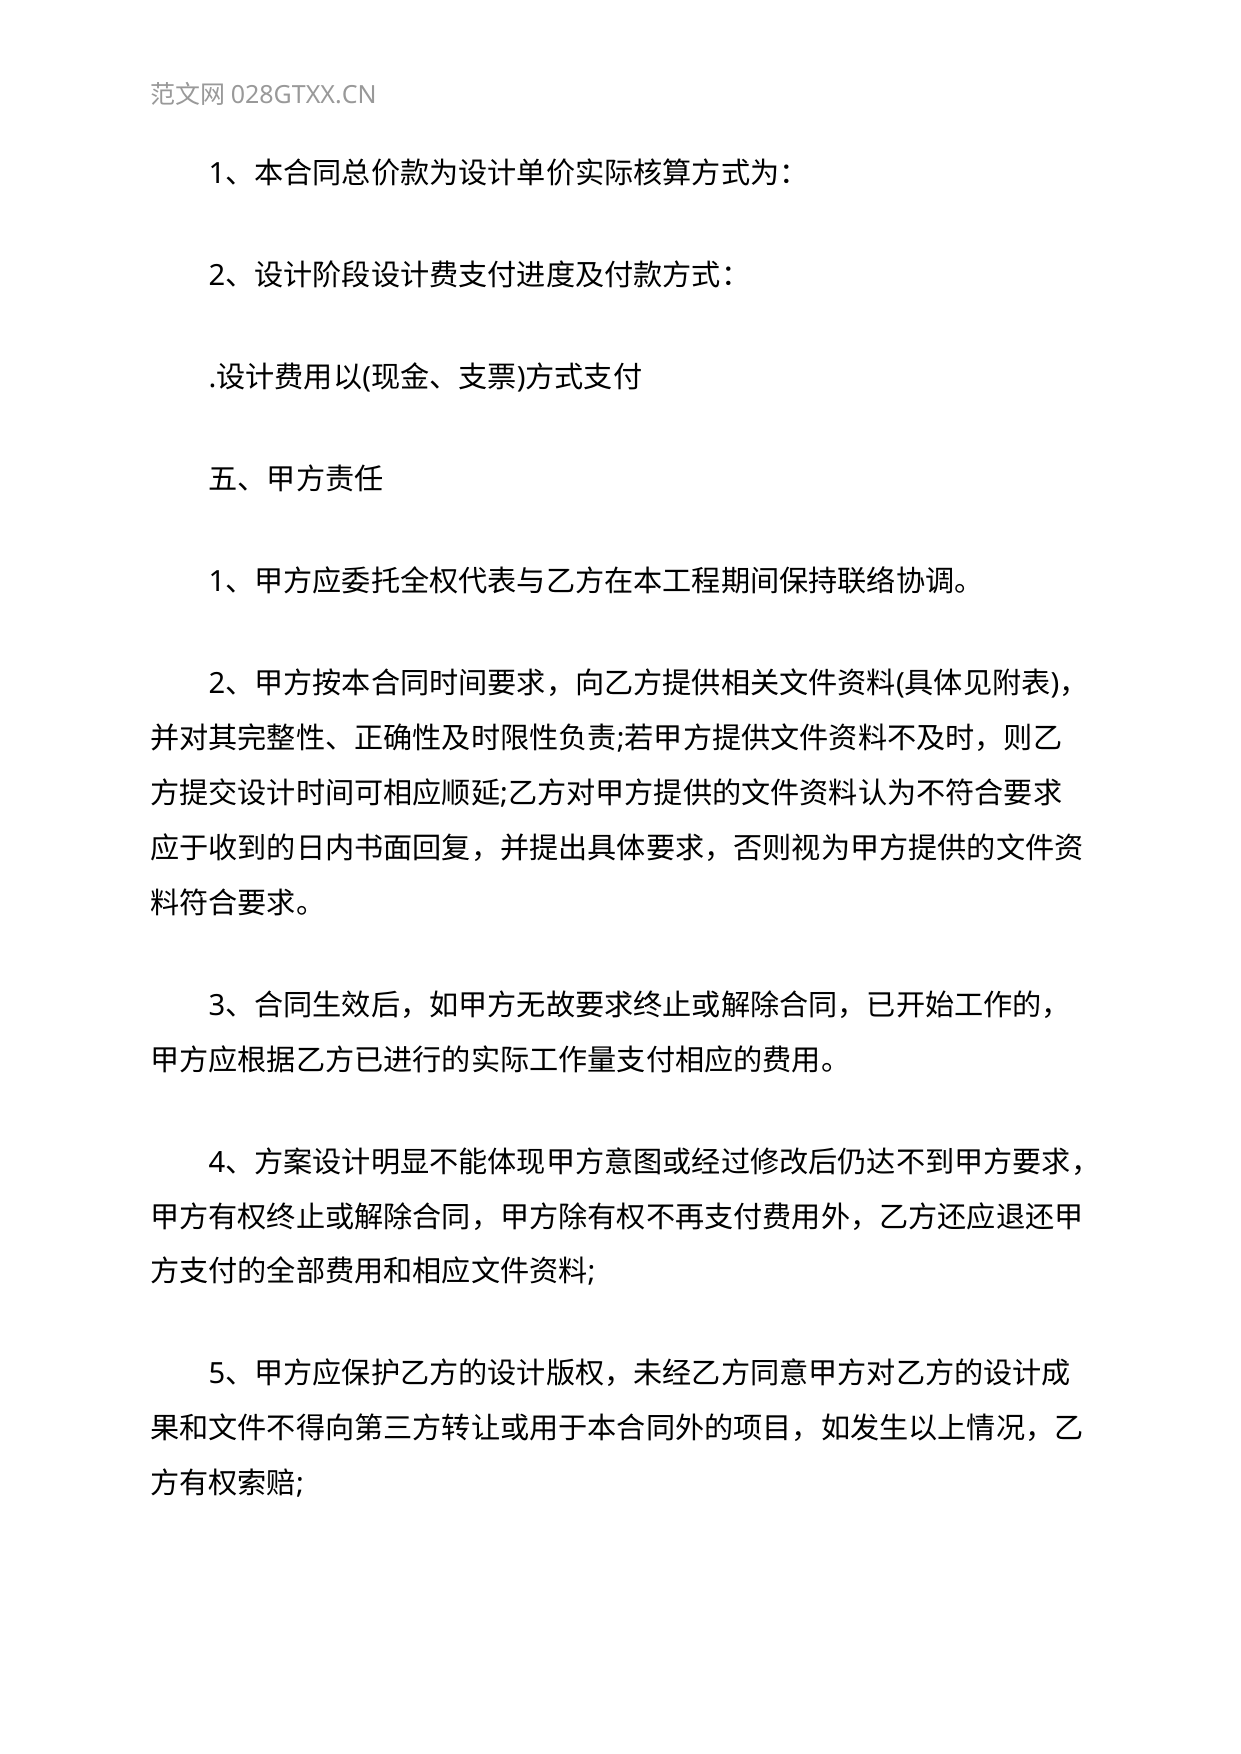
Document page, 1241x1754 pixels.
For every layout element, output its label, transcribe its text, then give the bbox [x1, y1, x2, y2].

text 4、方案设计明显不能体现甲方意图或经过修改后仍达不到甲方要求，甲方有权终止或解除合同，甲方除有权不再支付费用外，乙方还应退还甲方支付的全部费用和相应文件资料; [150, 1138, 1090, 1290]
text 2、甲方按本合同时间要求，向乙方提供相关文件资料(具体见附表)，并对其完整性、正确性及时限性负责;若甲方提供文件资料不及时，则乙方提交设计时间可相应顺延;乙方对甲方提供的文件资料认为不符合要求应于收到的日内书面回复，并提出具体要求，否则视为甲方提供的文件资料符合要求。 [150, 660, 1090, 922]
text 5、甲方应保护乙方的设计版权，未经乙方同意甲方对乙方的设计成果和文件不得向第三方转让或用于本合同外的项目，如发生以上情况，乙方有权索赔; [150, 1350, 1090, 1502]
text 1、本合同总价款为设计单价实际核算方式为： [150, 150, 1090, 192]
text 2、设计阶段设计费支付进度及付款方式： [150, 252, 1090, 294]
text 3、合同生效后，如甲方无故要求终止或解除合同，已开始工作的，甲方应根据乙方已进行的实际工作量支付相应的费用。 [150, 981, 1090, 1079]
text 1、甲方应委托全权代表与乙方在本工程期间保持联络协调。 [150, 558, 1090, 600]
text 五、甲方责任 [150, 456, 1090, 498]
text .设计费用以(现金、支票)方式支付 [150, 354, 1090, 396]
